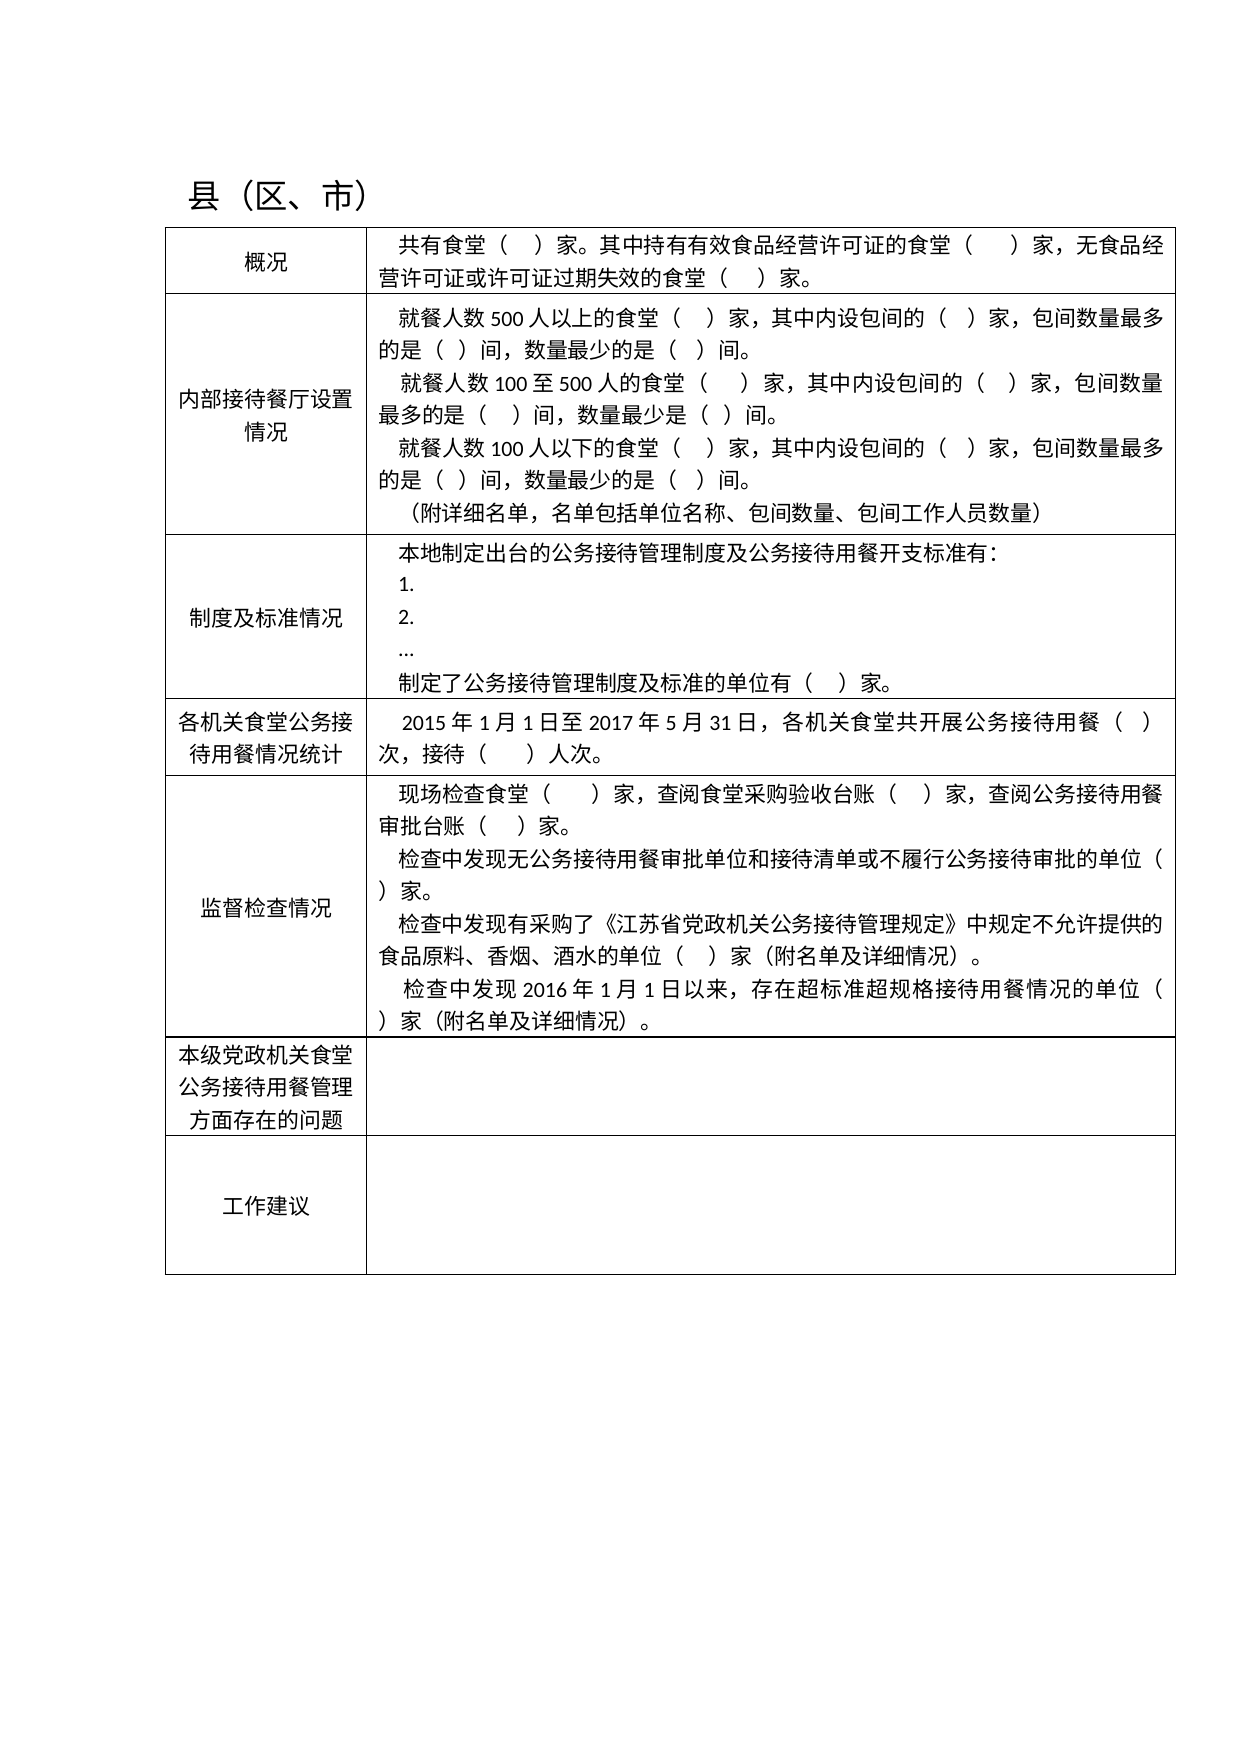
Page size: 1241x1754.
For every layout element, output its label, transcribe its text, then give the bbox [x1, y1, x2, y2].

table_cell 工作建议 [166, 1136, 366, 1274]
table_header 共有食堂（ ）家。其中持有有效食品经营许可证的食堂（ ）家，无食品经营许可证或许可证过期失效的食堂（ ）家。 [367, 228, 1175, 293]
table_cell 本级党政机关食堂公务接待用餐管理方面存在的问题 [166, 1038, 366, 1135]
text 县（区、市） [187, 162, 1053, 227]
table_cell [367, 1136, 1175, 1274]
table_cell 现场检查食堂（ ）家，查阅食堂采购验收台账（ ）家，查阅公务接待用餐审批台账（ ）家。 检查中发现无公务接待用餐审批单位和接待清单或不履行公务接待审批的单位（ ）家。 检查中发现有采购了《江苏省党政机关公务接待管理规定》中规定不允许提供的食品原料、香烟、酒水的单位（ ）家（附名单及详细情况）。 检查中发现2016年1月1日以来，存在超标准超规格接待用餐情况的单位（ ）家（附名单及详细情况）。 [367, 776, 1175, 1036]
table_cell 内部接待餐厅设置情况 [166, 294, 366, 534]
table_cell [367, 1038, 1175, 1135]
table_cell 制度及标准情况 [166, 535, 366, 698]
table_header 概况 [166, 228, 366, 293]
table_cell 就餐人数500人以上的食堂（ ）家，其中内设包间的（ ）家，包间数量最多的是（ ）间，数量最少的是（ ）间。 就餐人数100至500人的食堂（ ）家，其中内设包间的（ ）家，包间数量最多的是（ ）间，数量最少是（ ）间。 就餐人数100人以下的食堂（ ）家，其中内设包间的（ ）家，包间数量最多的是（ ）间，数量最少的是（ ）间。 （附详细名单，名单包括单位名称、包间数量、包间工作人员数量） [367, 294, 1175, 534]
table_cell 本地制定出台的公务接待管理制度及公务接待用餐开支标准有： 1. 2. ... 制定了公务接待管理制度及标准的单位有（ ）家。 [367, 535, 1175, 698]
table_cell 监督检查情况 [166, 776, 366, 1036]
table_cell 各机关食堂公务接待用餐情况统计 [166, 699, 366, 775]
table_cell 2015年1月1日至2017年5月31日，各机关食堂共开展公务接待用餐（ ）次，接待（ ）人次。 [367, 699, 1175, 775]
